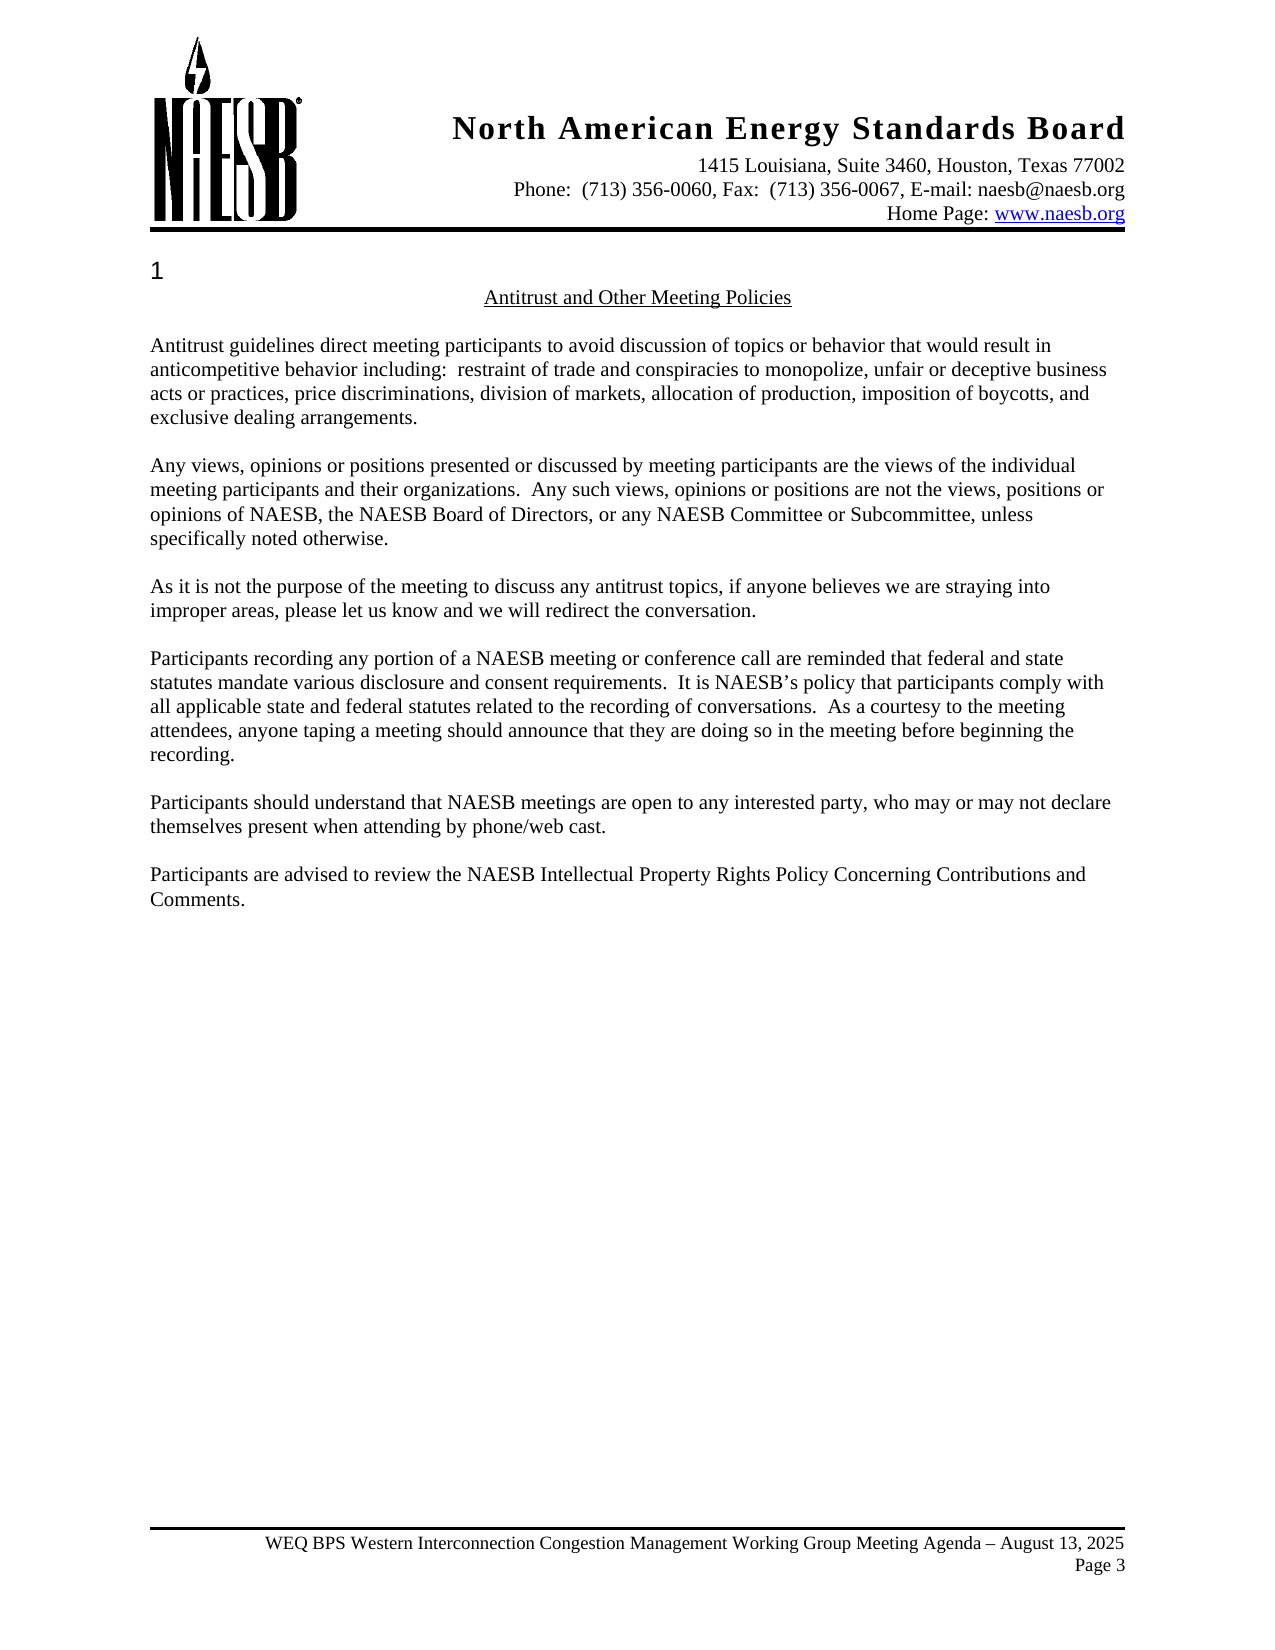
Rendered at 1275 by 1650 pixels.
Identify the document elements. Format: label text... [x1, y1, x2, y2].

text Antitrust and Other Meeting Policies [150, 285, 1125, 309]
text As it is not the purpose of the meeting to discuss any antitrust topics, if anyone believes we are straying into improper areas, please let us know and we will redirect the conversation. [150, 574, 1125, 622]
text Antitrust guidelines direct meeting participants to avoid discussion of topics or behavior that would result in anticompetitive behavior including: restraint of trade and conspiracies to monopolize, unfair or deceptive business acts or practices, price discriminations, division of markets, allocation of production, imposition of boycotts, and exclusive dealing arrangements. [150, 333, 1125, 429]
text Participants should understand that NAESB meetings are open to any interested party, who may or may not declare themselves present when attending by phone/web cast. [150, 790, 1125, 838]
text Participants are advised to review the NAESB Intellectual Property Rights Policy Concerning Contributions and Comments. [150, 862, 1125, 911]
text Participants recording any portion of a NAESB meeting or conference call are reminded that federal and state statutes mandate various disclosure and consent requirements. It is NAESB’s policy that participants comply with all applicable state and federal statutes related to the recording of conversations. As a courtesy to the meeting attendees, anyone taping a meeting should announce that they are doing so in the meeting before beginning the recording. [150, 646, 1125, 766]
picture [150, 37, 428, 227]
text Any views, opinions or positions presented or discussed by meeting participants are the views of the individual meeting participants and their organizations. Any such views, opinions or positions are not the views, positions or opinions of NAESB, the NAESB Board of Directors, or any NAESB Committee or Subcommittee, unless specifically noted otherwise. [150, 453, 1125, 549]
picture [150, 232, 428, 282]
